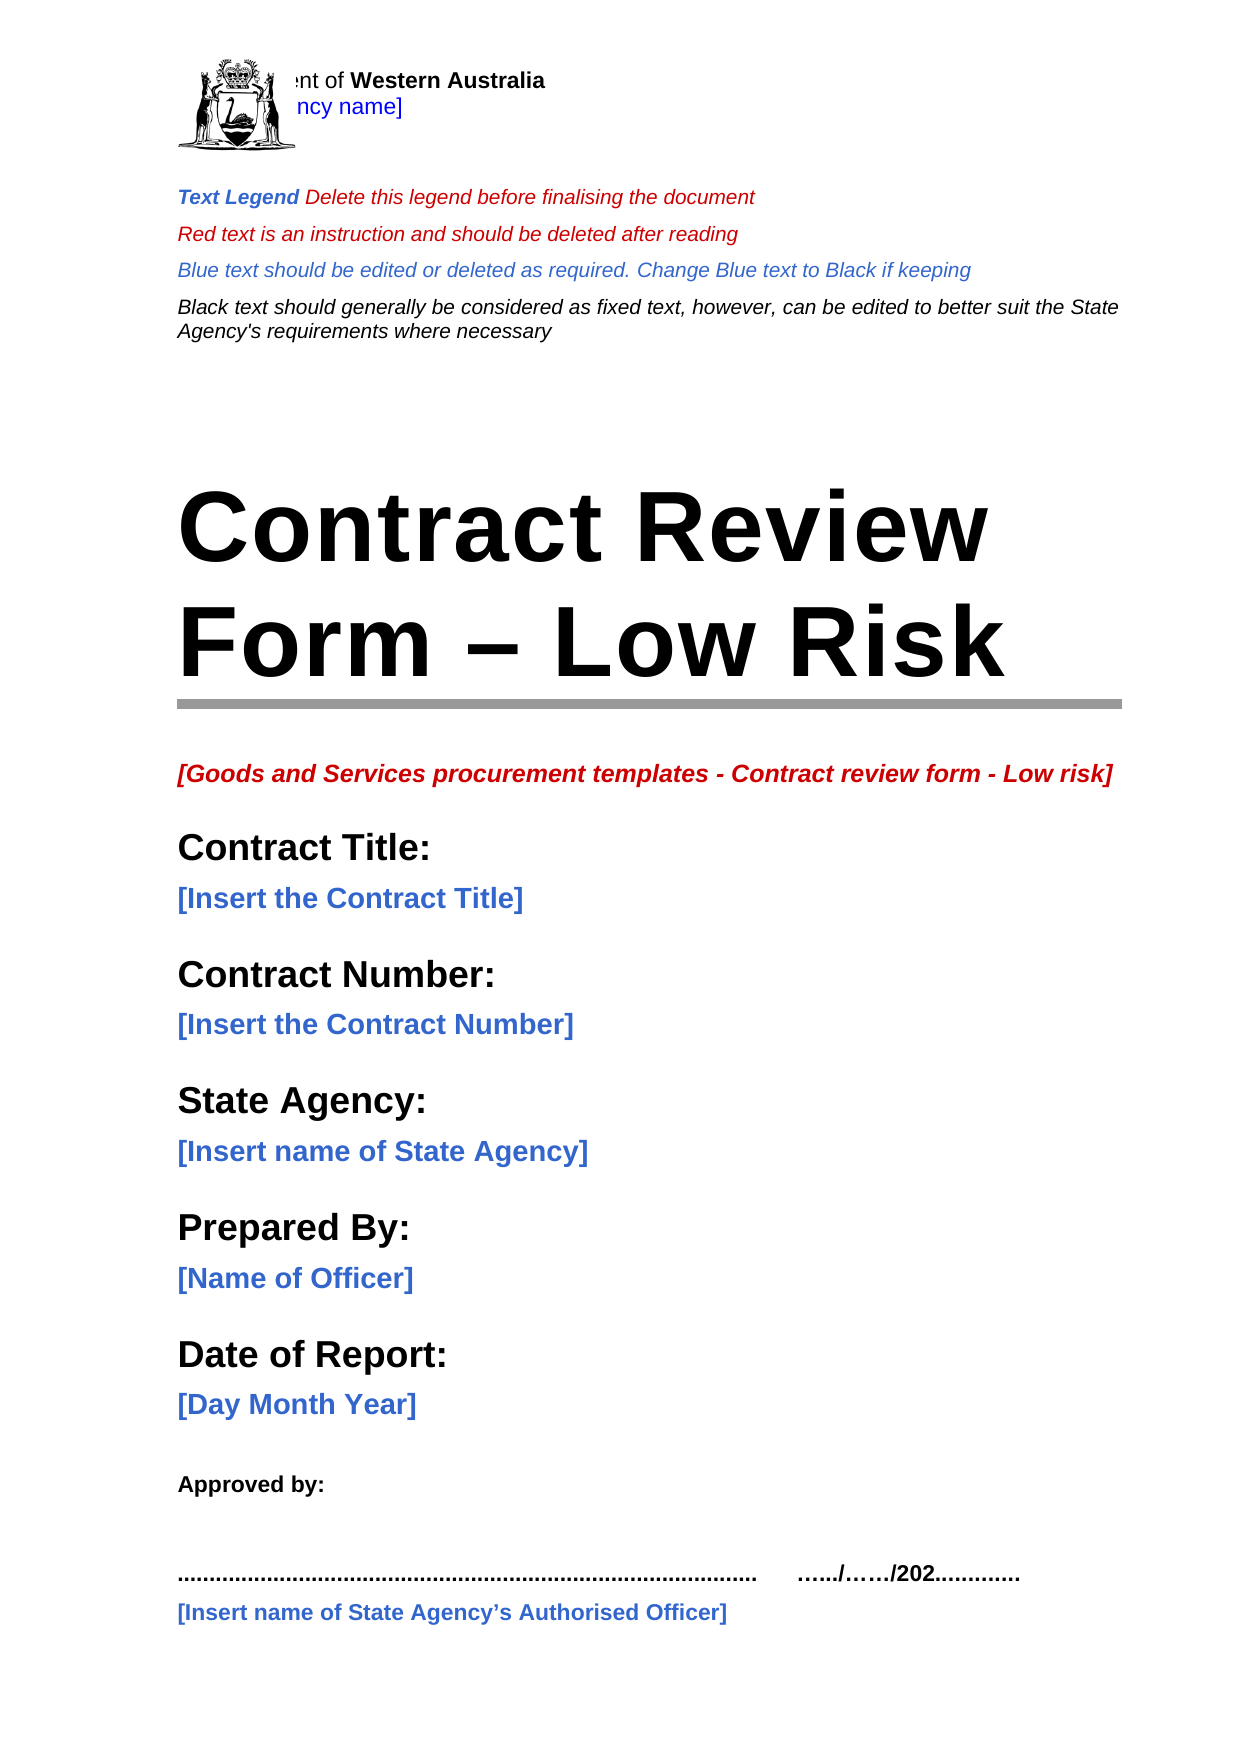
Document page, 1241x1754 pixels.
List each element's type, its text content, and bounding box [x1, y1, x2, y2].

text Contract Title: [177, 825, 1122, 868]
title Contract Review Form – Low Risk [177, 467, 1122, 699]
text [Insert the Contract Title] [177, 881, 1122, 914]
text Date of Report: [177, 1332, 1122, 1375]
text Text Legend Delete this legend before finalising the document [177, 185, 1122, 209]
text [Insert name of State Agency] [177, 1134, 1122, 1168]
text Red text is an instruction and should be deleted after reading [177, 222, 1122, 246]
text Approved by: [177, 1471, 1122, 1497]
text [Name of Officer] [177, 1261, 1122, 1294]
picture [177, 59, 296, 151]
text Contract Number: [177, 952, 1122, 995]
text [Day Month Year] [177, 1387, 1122, 1421]
text Prepared By: [177, 1205, 1122, 1248]
text ….../……/202 [177, 1560, 1122, 1586]
text [Insert the Contract Number] [177, 1007, 1122, 1041]
text Blue text should be edited or deleted as required. Change Blue text to Black if keeping [177, 258, 1122, 282]
text [Goods and Services procurement templates - Contract review form - Low risk] [177, 759, 1122, 788]
text State Agency: [177, 1078, 1122, 1122]
text [Insert name of State Agency’s Authorised Officer] [177, 1599, 1122, 1625]
text Black text should generally be considered as fixed text, however, can be edited to better suit the State Agency's requirements where necessary [177, 294, 1122, 342]
